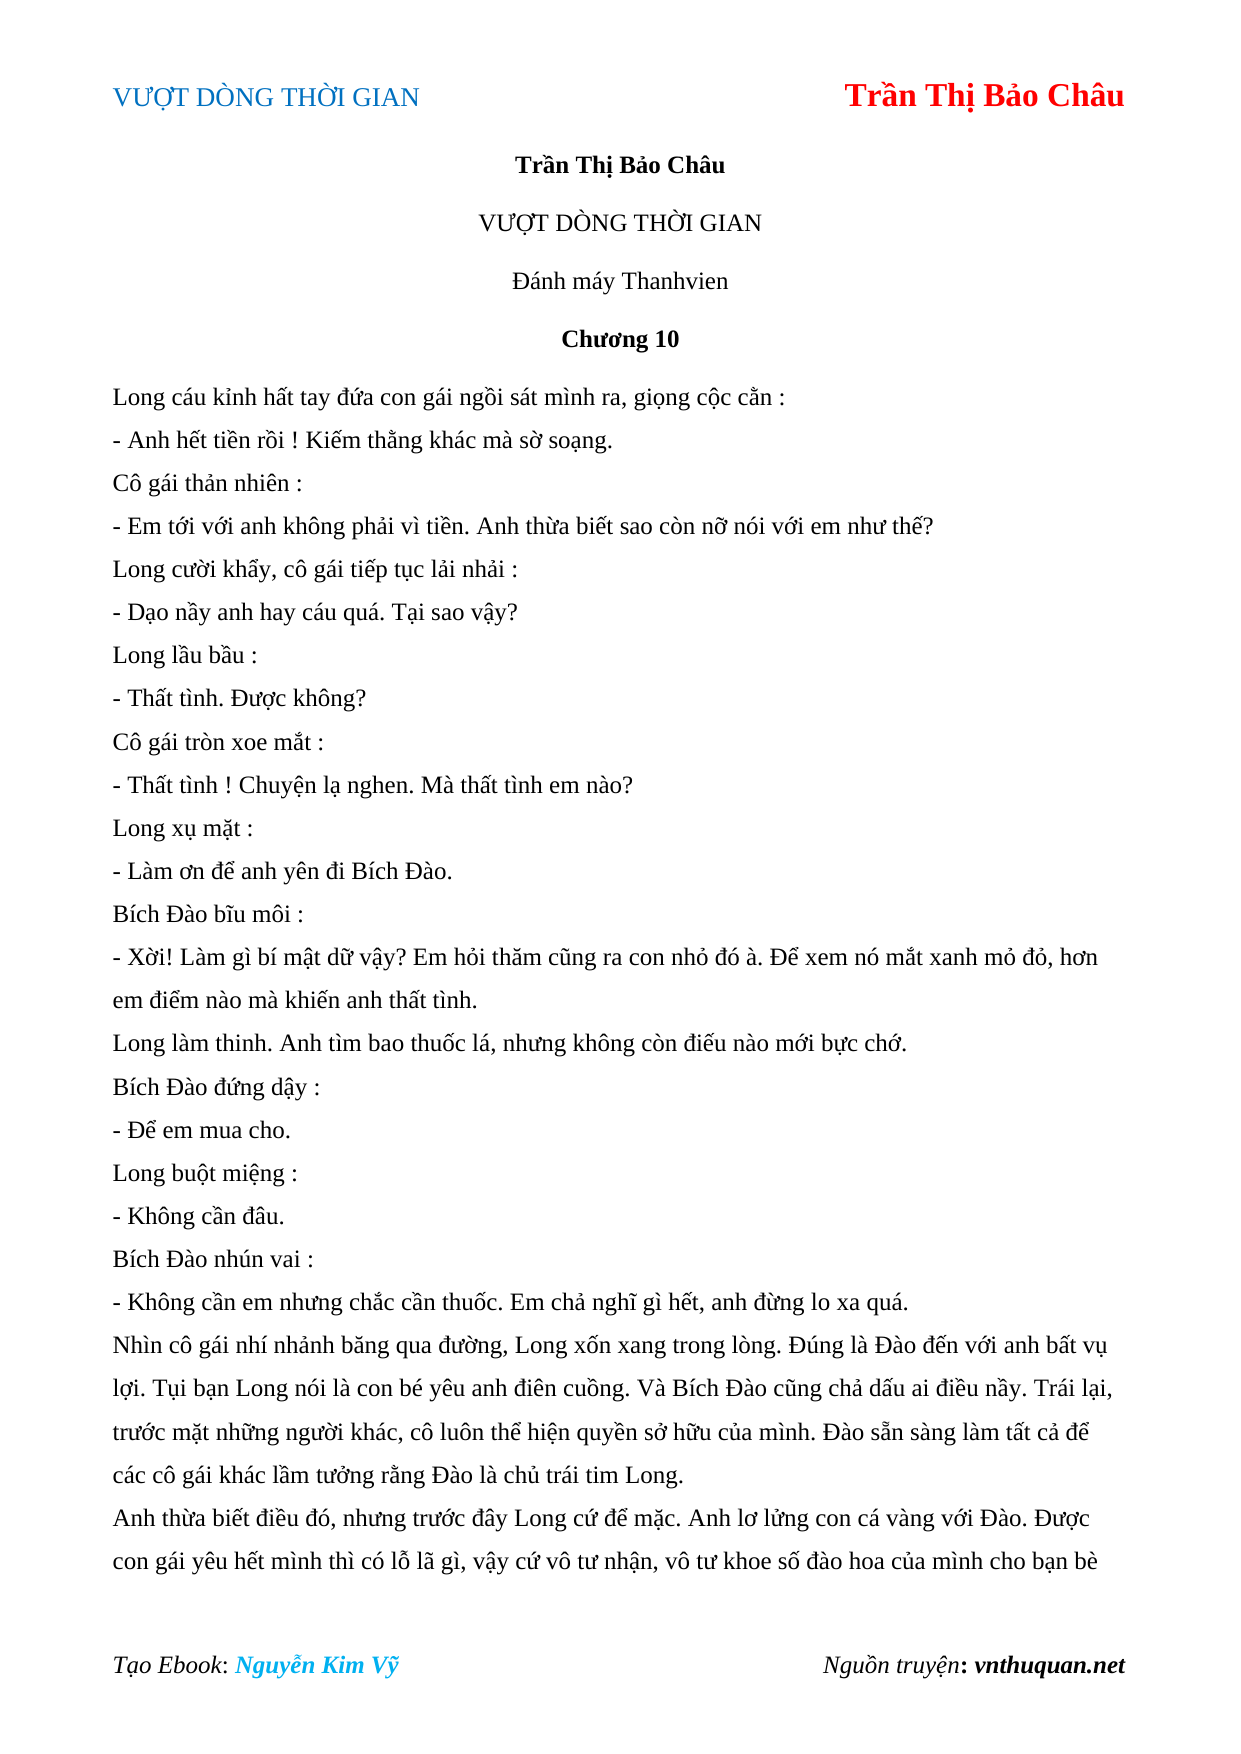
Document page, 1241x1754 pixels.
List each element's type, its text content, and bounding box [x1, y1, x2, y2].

text Trần Thị Bảo Châu [112, 150, 1128, 179]
text VƯỢT DÒNG THỜI GIAN [112, 208, 1128, 237]
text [112, 382, 1128, 1575]
text Đánh máy Thanhvien [112, 266, 1128, 294]
text Chương 10 [112, 324, 1128, 352]
